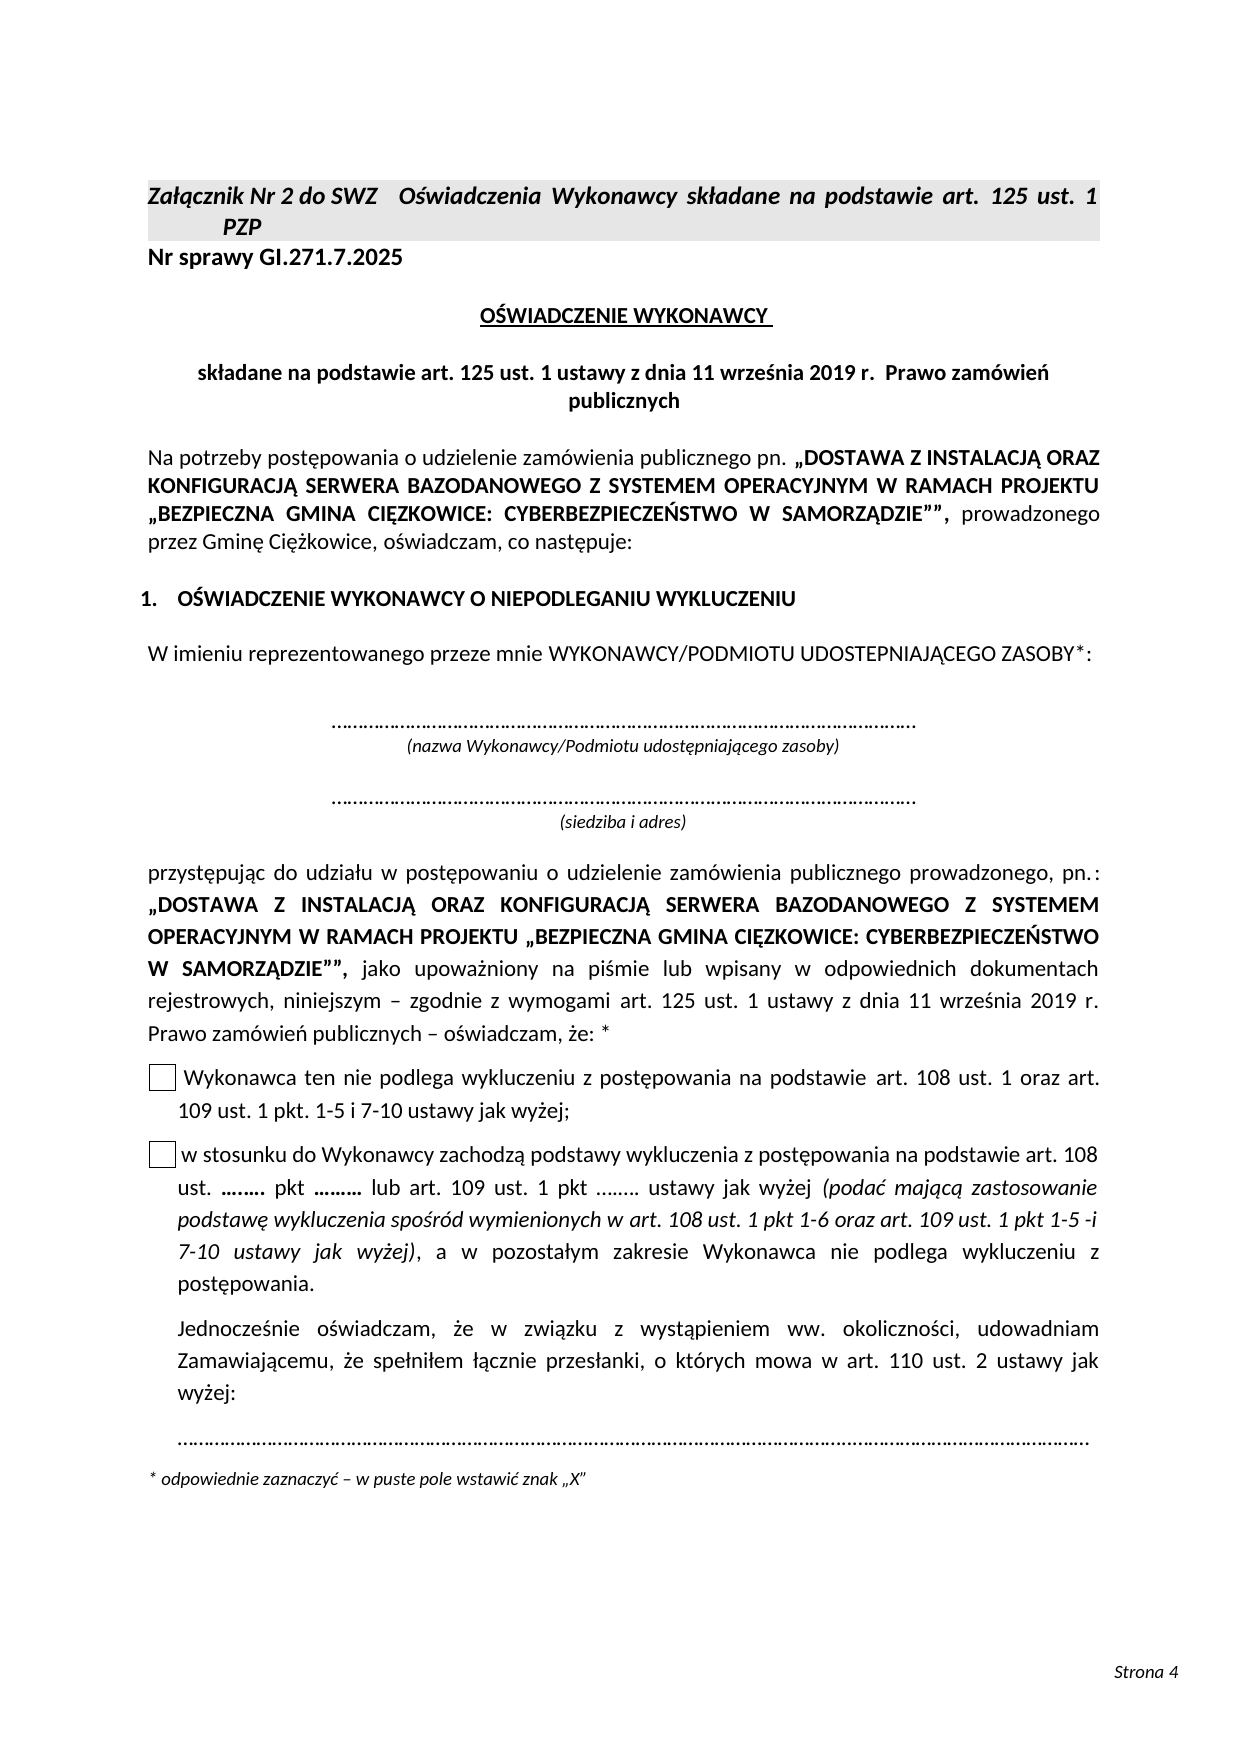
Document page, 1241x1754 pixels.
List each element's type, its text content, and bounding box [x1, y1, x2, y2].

list OŚWIADCZENIE WYKONAWCY O NIEPODLEGANIU WYKLUCZENIU [140, 584, 1100, 613]
text W imieniu reprezentowanego przeze mnie WYKONAWCY/PODMIOTU UDOSTEPNIAJĄCEGO ZASOBY*: [148, 639, 1100, 667]
text Na potrzeby postępowania o udzielenie zamówienia publicznego pn. „DOSTAWA Z INSTALACJĄ ORAZ KONFIGURACJĄ SERWERA BAZODANOWEGO Z SYSTEMEM OPERACYJNYM W RAMACH PROJEKTU „BEZPIECZNA GMINA CIĘZKOWICE: CYBERBEZPIECZEŃSTWO W SAMORZĄDZIE””, prowadzonego przez Gminę Ciężkowice, oświadczam, co następuje: [148, 443, 1100, 555]
text (nazwa Wykonawcy/Podmiotu udostępniającego zasoby) [148, 734, 1100, 757]
text przystępując do udziału w postępowaniu o udzielenie zamówienia publicznego prowadzonego, pn.: „DOSTAWA Z INSTALACJĄ ORAZ KONFIGURACJĄ SERWERA BAZODANOWEGO Z SYSTEMEM OPERACYJNYM W RAMACH PROJEKTU „BEZPIECZNA GMINA CIĘZKOWICE: CYBERBEZPIECZEŃSTWO W SAMORZĄDZIE””, jako upoważniony na piśmie lub wpisany w odpowiednich dokumentach rejestrowych, niniejszym – zgodnie z wymogami art. 125 ust. 1 ustawy z dnia 11 września 2019 r. Prawo zamówień publicznych – oświadczam, że: * [148, 858, 1100, 1047]
text * odpowiednie zaznaczyć – w puste pole wstawić znak „X” [148, 1468, 1100, 1491]
text ………………………………………………………………………………………………… [148, 706, 1100, 734]
text Jednocześnie oświadczam, że w związku z wystąpieniem ww. okoliczności, udowadniam Zamawiającemu, że spełniłem łącznie przesłanki, o których mowa w art. 110 ust. 2 ustawy jak wyżej: [177, 1314, 1100, 1406]
subtitle Oświadczenia Wykonawcy składane na podstawie art. 125 ust. 1 PZP [148, 180, 1100, 241]
text w stosunku do Wykonawcy zachodzą podstawy wykluczenia z postępowania na podstawie art. 108 ust. ….…. pkt ……… lub art. 109 ust. 1 pkt ….…. ustawy jak wyżej (podać mającą zastosowanie podstawę wykluczenia spośród wymienionych w art. 108 ust. 1 pkt 1-6 oraz art. 109 ust. 1 pkt 1-5 -i 7-10 ustawy jak wyżej), a w pozostałym zakresie Wykonawca nie podlega wykluczeniu z postępowania. [148, 1140, 1100, 1297]
text Wykonawca ten nie podlega wykluczeniu z postępowania na podstawie art. 108 ust. 1 oraz art. 109 ust. 1 pkt. 1-5 i 7-10 ustawy jak wyżej; [148, 1063, 1100, 1124]
text Nr sprawy GI.271.7.2025 [148, 241, 1100, 272]
text składane na podstawie art. 125 ust. 1 ustawy z dnia 11 września 2019 r. Prawo zamówień publicznych [148, 358, 1100, 414]
text ………………………………………………………………………………………………………………..……………………………………… [177, 1423, 1100, 1451]
text ………………………………………………………………………………………………… [148, 782, 1100, 810]
text (siedziba i adres) [148, 810, 1100, 833]
text OŚWIADCZENIE WYKONAWCY [148, 301, 1100, 329]
